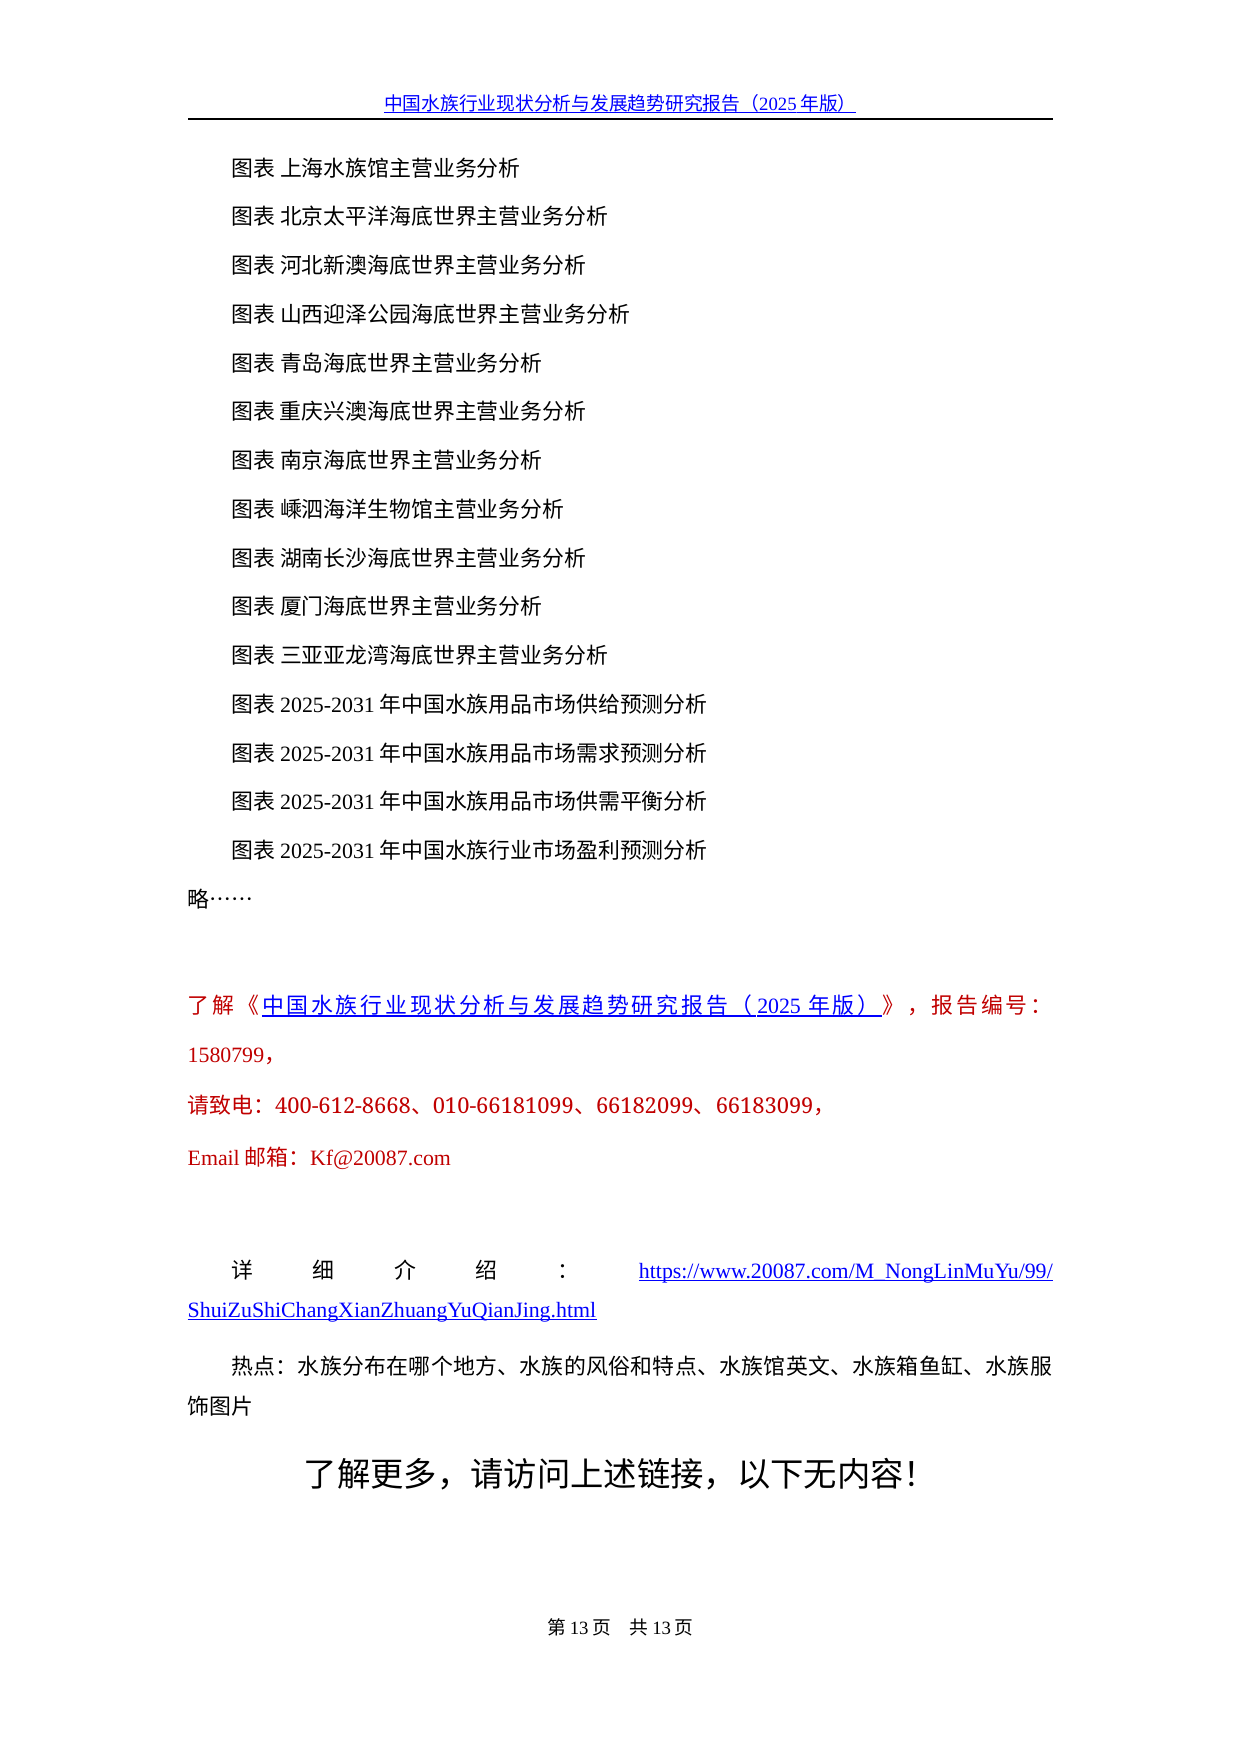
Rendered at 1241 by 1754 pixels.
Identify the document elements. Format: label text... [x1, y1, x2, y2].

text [187, 150, 1053, 914]
text 请致电：400-612-8668、010-66181099、66182099、66183099， [187, 1088, 1053, 1121]
text 热点：水族分布在哪个地方、水族的风俗和特点、水族馆英文、水族箱鱼缸、水族服饰图片 [187, 1348, 1053, 1421]
text 详细介绍：https://www.20087.com/M_NongLinMuYu/99/ShuiZuShiChangXianZhuangYuQianJing.html [187, 1253, 1053, 1326]
title 了解更多，请访问上述链接，以下无内容！ [187, 1439, 1053, 1504]
text Email邮箱：Kf@20087.com [187, 1140, 1053, 1172]
text 了解《中国水族行业现状分析与发展趋势研究报告（2025年版）》，报告编号：1580799， [187, 988, 1053, 1069]
